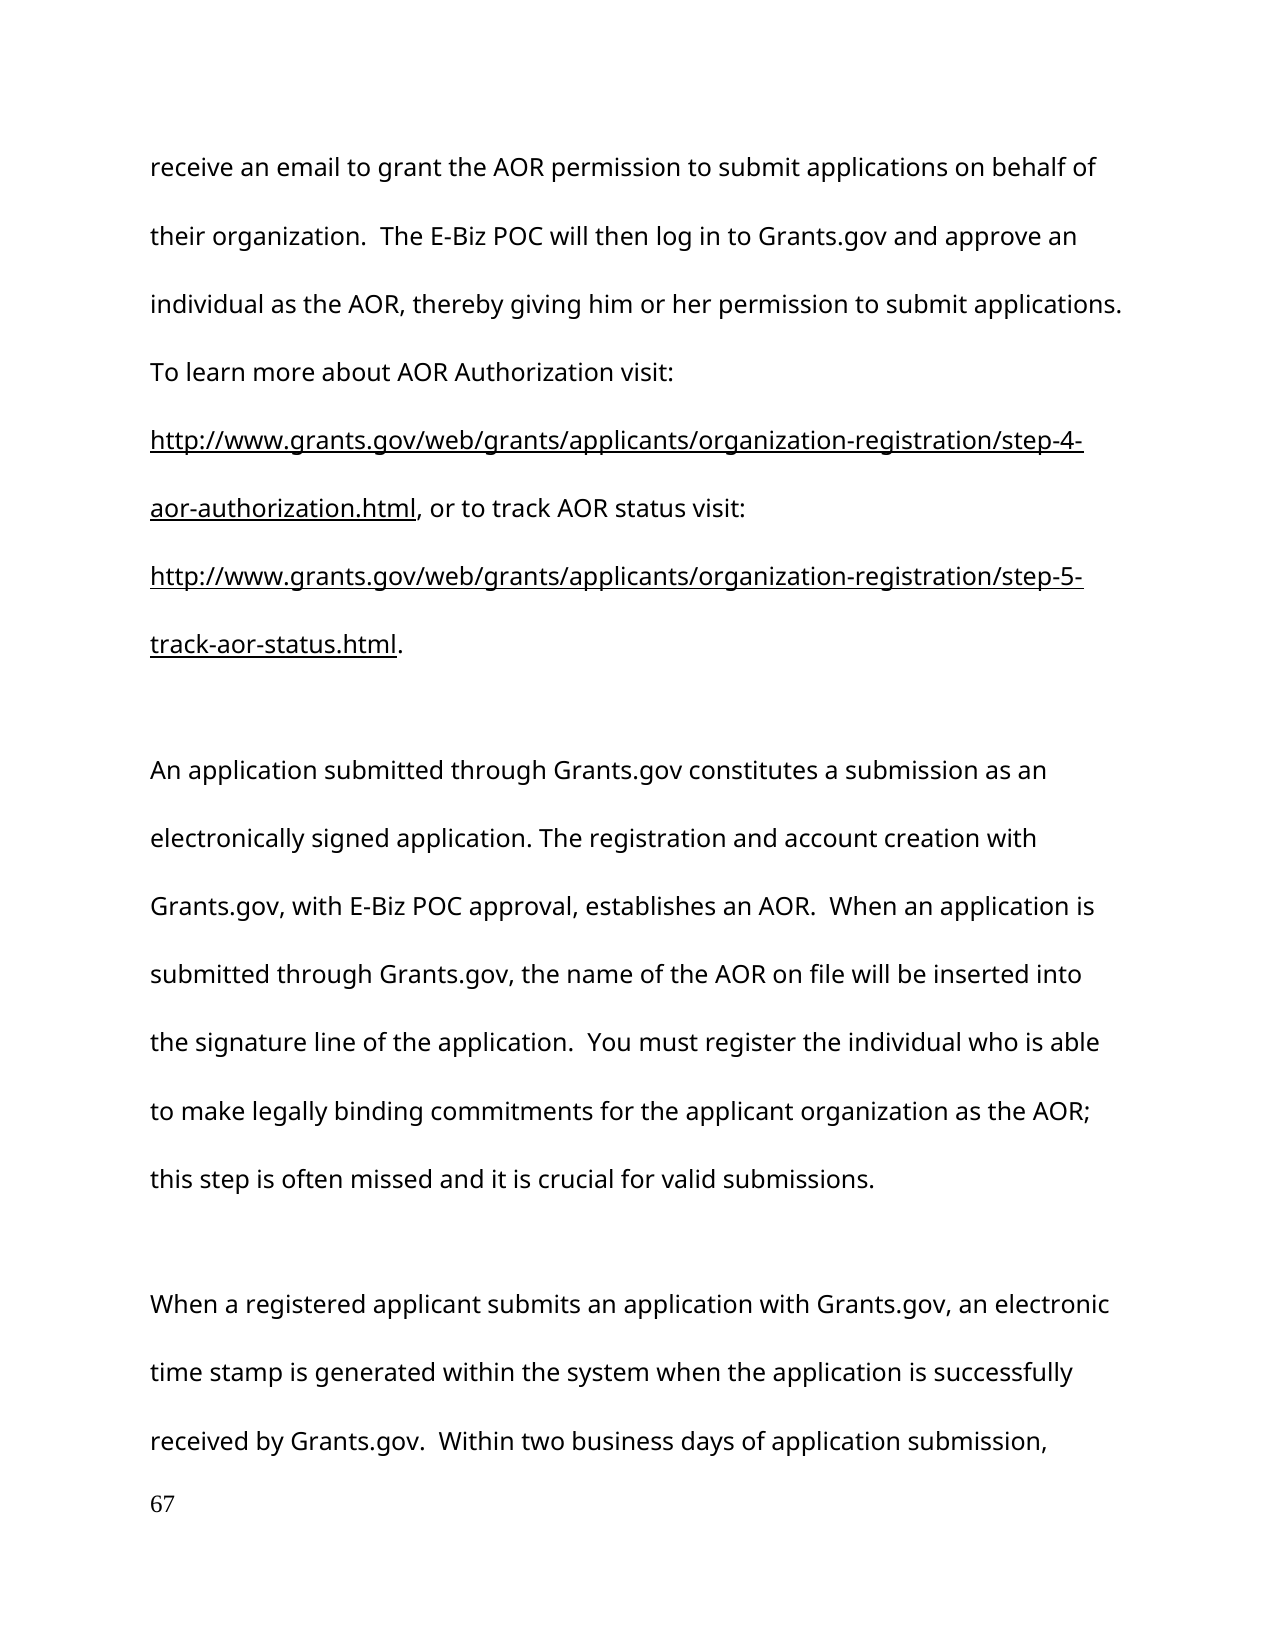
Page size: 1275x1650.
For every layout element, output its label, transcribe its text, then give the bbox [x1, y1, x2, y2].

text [150, 150, 1125, 661]
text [150, 1287, 1125, 1457]
text An application submitted through Grants.gov constitutes a submission as an electronically signed application. The registration and account creation with Grants.gov, with E-Biz POC approval, establishes an AOR. When an application is submitted through Grants.gov, the name of the AOR on file will be inserted into the signature line of the application. You must register the individual who is able to make legally binding commitments for the applicant organization as the AOR; this step is often missed and it is crucial for valid submissions. [150, 752, 1125, 1195]
